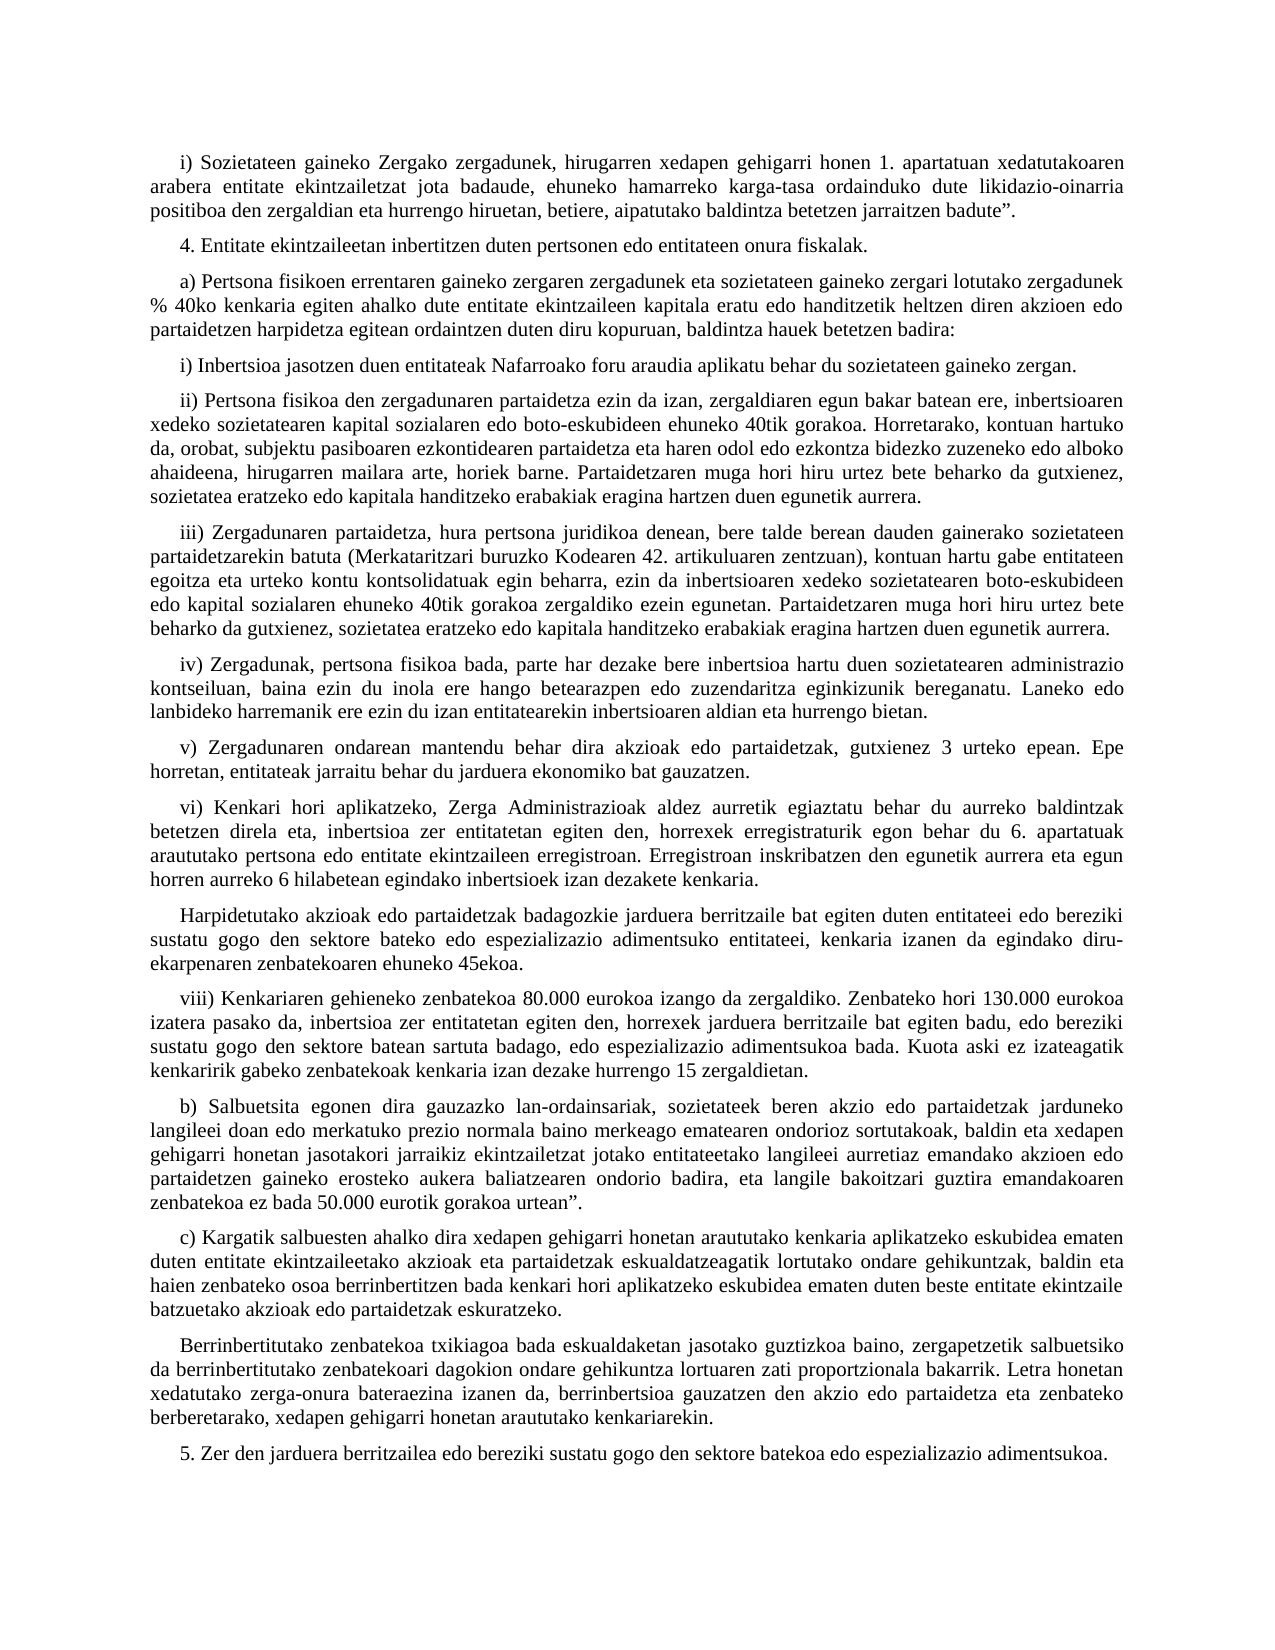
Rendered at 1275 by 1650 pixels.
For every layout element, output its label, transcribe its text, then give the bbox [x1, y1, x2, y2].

text viii) Kenkariaren gehieneko zenbatekoa 80.000 eurokoa izango da zergaldiko. Zenbateko hori 130.000 eurokoa izatera pasako da, inbertsioa zer entitatetan egiten den, horrexek jarduera berritzaile bat egiten badu, edo bereziki sustatu gogo den sektore batean sartuta badago, edo espezializazio adimentsukoa bada. Kuota aski ez izateagatik kenkaririk gabeko zenbatekoak kenkaria izan dezake hurrengo 15 zergaldietan. [150, 986, 1125, 1082]
text vi) Kenkari hori aplikatzeko, Zerga Administrazioak aldez aurretik egiaztatu behar du aurreko baldintzak betetzen direla eta, inbertsioa zer entitatetan egiten den, horrexek erregistraturik egon behar du 6. apartatuak araututako pertsona edo entitate ekintzaileen erregistroan. Erregistroan inskribatzen den egunetik aurrera eta egun horren aurreko 6 hilabetean egindako inbertsioek izan dezakete kenkaria. [150, 795, 1125, 891]
text ii) Pertsona fisikoa den zergadunaren partaidetza ezin da izan, zergaldiaren egun bakar batean ere, inbertsioaren xedeko sozietatearen kapital sozialaren edo boto-eskubideen ehuneko 40tik gorakoa. Horretarako, kontuan hartuko da, orobat, subjektu pasiboaren ezkontidearen partaidetza eta haren odol edo ezkontza bidezko zuzeneko edo alboko ahaideena, hirugarren mailara arte, horiek barne. Partaidetzaren muga hori hiru urtez bete beharko da gutxienez, sozietatea eratzeko edo kapitala handitzeko erabakiak eragina hartzen duen egunetik aurrera. [150, 389, 1125, 508]
text 4. Entitate ekintzaileetan inbertitzen duten pertsonen edo entitateen onura fiskalak. [150, 234, 1125, 258]
text c) Kargatik salbuesten ahalko dira xedapen gehigarri honetan araututako kenkaria aplikatzeko eskubidea ematen duten entitate ekintzaileetako akzioak eta partaidetzak eskualdatzeagatik lortutako ondare gehikuntzak, baldin eta haien zenbateko osoa berrinbertitzen bada kenkari hori aplikatzeko eskubidea ematen duten beste entitate ekintzaile batzuetako akzioak edo partaidetzak eskuratzeko. [150, 1226, 1125, 1321]
text i) Sozietateen gaineko Zergako zergadunek, hirugarren xedapen gehigarri honen 1. apartatuan xedatutakoaren arabera entitate ekintzailetzat jota badaude, ehuneko hamarreko karga-tasa ordainduko dute likidazio-oinarria positiboa den zergaldian eta hurrengo hiruetan, betiere, aipatutako baldintza betetzen jarraitzen badute”. [150, 150, 1125, 222]
text a) Pertsona fisikoen errentaren gaineko zergaren zergadunek eta sozietateen gaineko zergari lotutako zergadunek % 40ko kenkaria egiten ahalko dute entitate ekintzaileen kapitala eratu edo handitzetik heltzen diren akzioen edo partaidetzen harpidetza egitean ordaintzen duten diru kopuruan, baldintza hauek betetzen badira: [150, 269, 1125, 341]
text Berrinbertitutako zenbatekoa txikiagoa bada eskualdaketan jasotako guztizkoa baino, zergapetzetik salbuetsiko da berrinbertitutako zenbatekoari dagokion ondare gehikuntza lortuaren zati proportzionala bakarrik. Letra honetan xedatutako zerga-onura bateraezina izanen da, berrinbertsioa gauzatzen den akzio edo partaidetza eta zenbateko berberetarako, xedapen gehigarri honetan araututako kenkariarekin. [150, 1333, 1125, 1429]
text Harpidetutako akzioak edo partaidetzak badagozkie jarduera berritzaile bat egiten duten entitateei edo bereziki sustatu gogo den sektore bateko edo espezializazio adimentsuko entitateei, kenkaria izanen da egindako diru-ekarpenaren zenbatekoaren ehuneko 45ekoa. [150, 903, 1125, 975]
text b) Salbuetsita egonen dira gauzazko lan-ordainsariak, sozietateek beren akzio edo partaidetzak jarduneko langileei doan edo merkatuko prezio normala baino merkeago ematearen ondorioz sortutakoak, baldin eta xedapen gehigarri honetan jasotakori jarraikiz ekintzailetzat jotako entitateetako langileei aurretiaz emandako akzioen edo partaidetzen gaineko erosteko aukera baliatzearen ondorio badira, eta langile bakoitzari guztira emandakoaren zenbatekoa ez bada 50.000 eurotik gorakoa urtean”. [150, 1094, 1125, 1214]
text iv) Zergadunak, pertsona fisikoa bada, parte har dezake bere inbertsioa hartu duen sozietatearen administrazio kontseiluan, baina ezin du inola ere hango betearazpen edo zuzendaritza eginkizunik bereganatu. Laneko edo lanbideko harremanik ere ezin du izan entitatearekin inbertsioaren aldian eta hurrengo bietan. [150, 652, 1125, 724]
text i) Inbertsioa jasotzen duen entitateak Nafarroako foru araudia aplikatu behar du sozietateen gaineko zergan. [150, 353, 1125, 377]
text iii) Zergadunaren partaidetza, hura pertsona juridikoa denean, bere talde berean dauden gainerako sozietateen partaidetzarekin batuta (Merkataritzari buruzko Kodearen 42. artikuluaren zentzuan), kontuan hartu gabe entitateen egoitza eta urteko kontu kontsolidatuak egin beharra, ezin da inbertsioaren xedeko sozietatearen boto-eskubideen edo kapital sozialaren ehuneko 40tik gorakoa zergaldiko ezein egunetan. Partaidetzaren muga hori hiru urtez bete beharko da gutxienez, sozietatea eratzeko edo kapitala handitzeko erabakiak eragina hartzen duen egunetik aurrera. [150, 520, 1125, 640]
text 5. Zer den jarduera berritzailea edo bereziki sustatu gogo den sektore batekoa edo espezializazio adimentsukoa. [150, 1441, 1125, 1465]
text v) Zergadunaren ondarean mantendu behar dira akzioak edo partaidetzak, gutxienez 3 urteko epean. Epe horretan, entitateak jarraitu behar du jarduera ekonomiko bat gauzatzen. [150, 736, 1125, 783]
